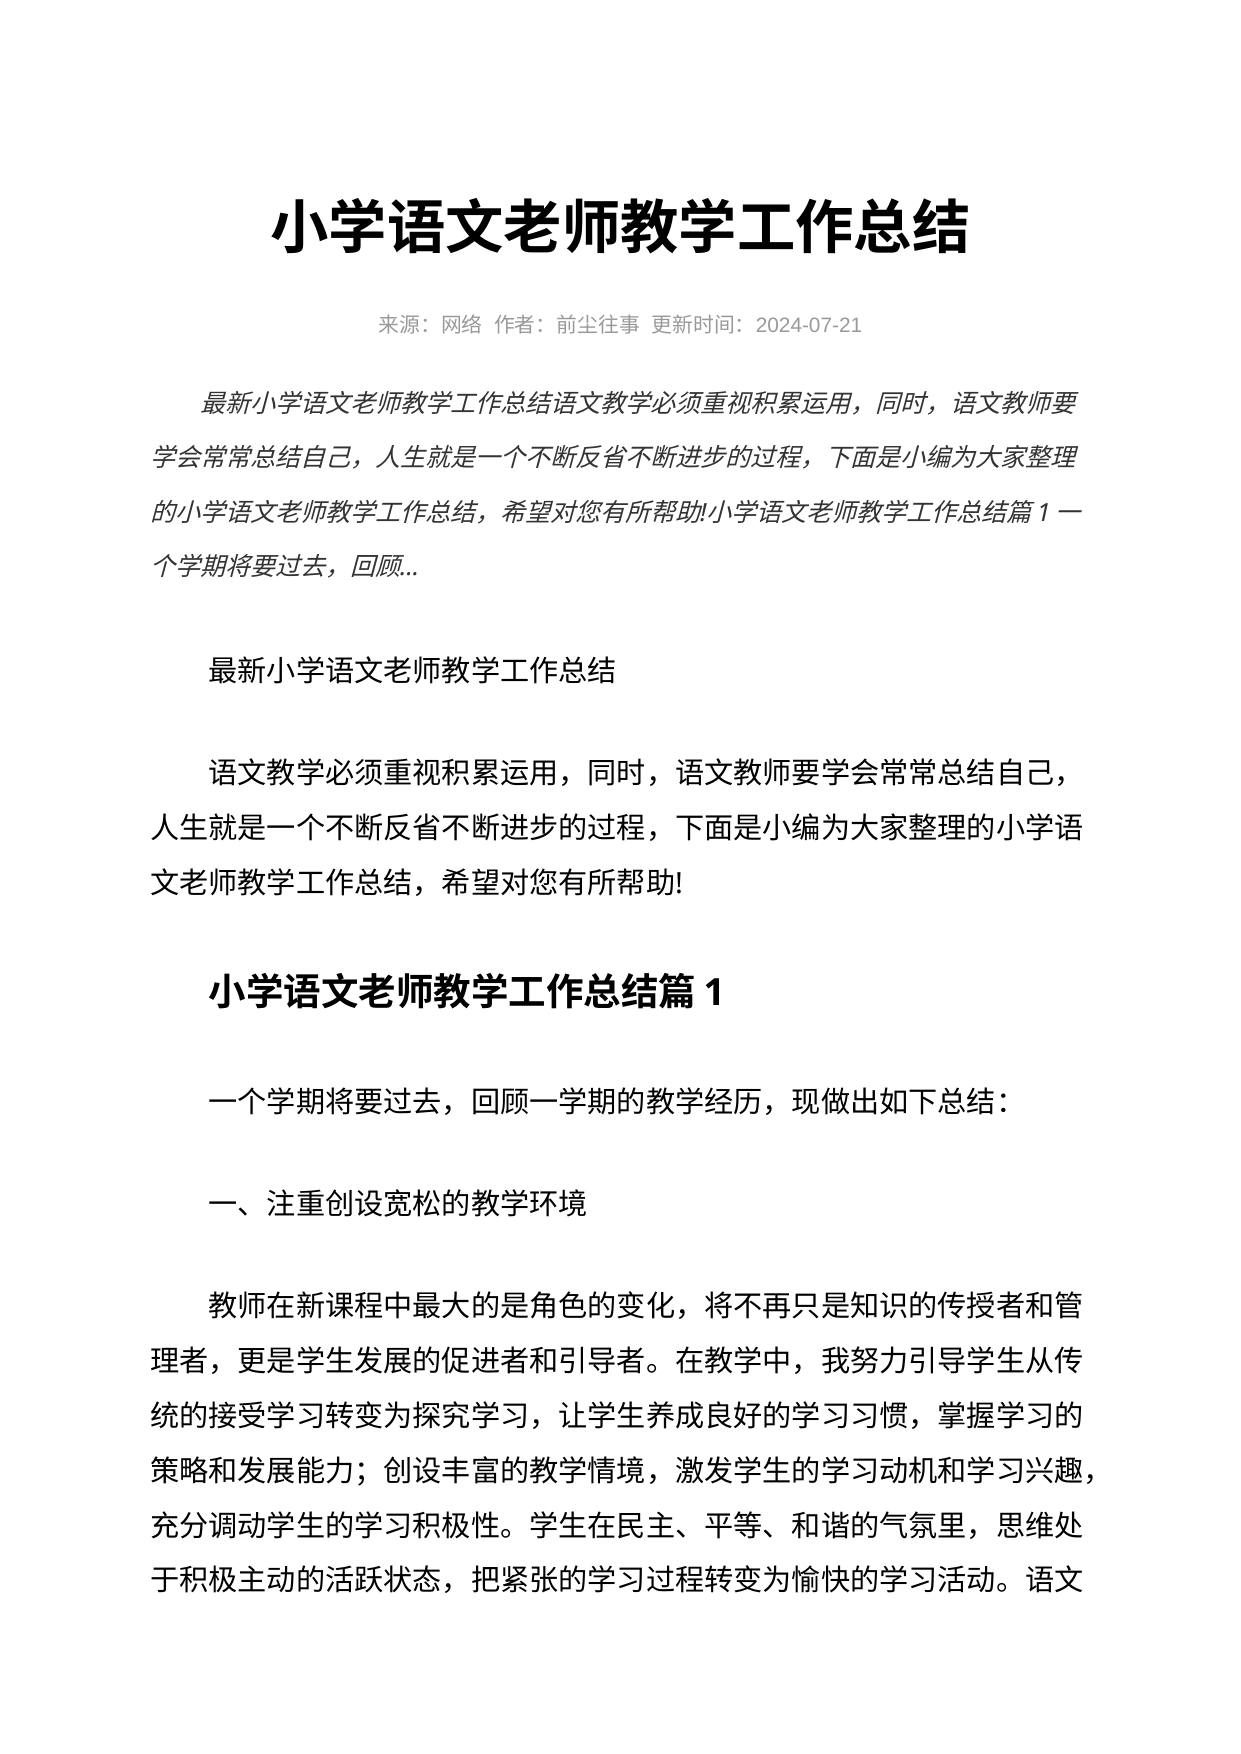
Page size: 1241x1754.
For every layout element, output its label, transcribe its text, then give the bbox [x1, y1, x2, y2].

text 小学语文老师教学工作总结篇1 [150, 961, 1090, 1016]
subtitle 小学语文老师教学工作总结 [150, 181, 1090, 266]
text 最新小学语文老师教学工作总结语文教学必须重视积累运用，同时，语文教师要学会常常总结自己，人生就是一个不断反省不断进步的过程，下面是小编为大家整理的小学语文老师教学工作总结，希望对您有所帮助!小学语文老师教学工作总结篇1一个学期将要过去，回顾... [150, 383, 1090, 583]
text 一个学期将要过去，回顾一学期的教学经历，现做出如下总结： [150, 1079, 1090, 1121]
text 来源：网络 作者：前尘往事 更新时间：2024-07-21 [150, 313, 1090, 337]
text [150, 1282, 1090, 1599]
text 一、注重创设宽松的教学环境 [150, 1181, 1090, 1223]
text 语文教学必须重视积累运用，同时，语文教师要学会常常总结自己，人生就是一个不断反省不断进步的过程，下面是小编为大家整理的小学语文老师教学工作总结，希望对您有所帮助! [150, 749, 1090, 902]
text 最新小学语文老师教学工作总结 [150, 648, 1090, 690]
